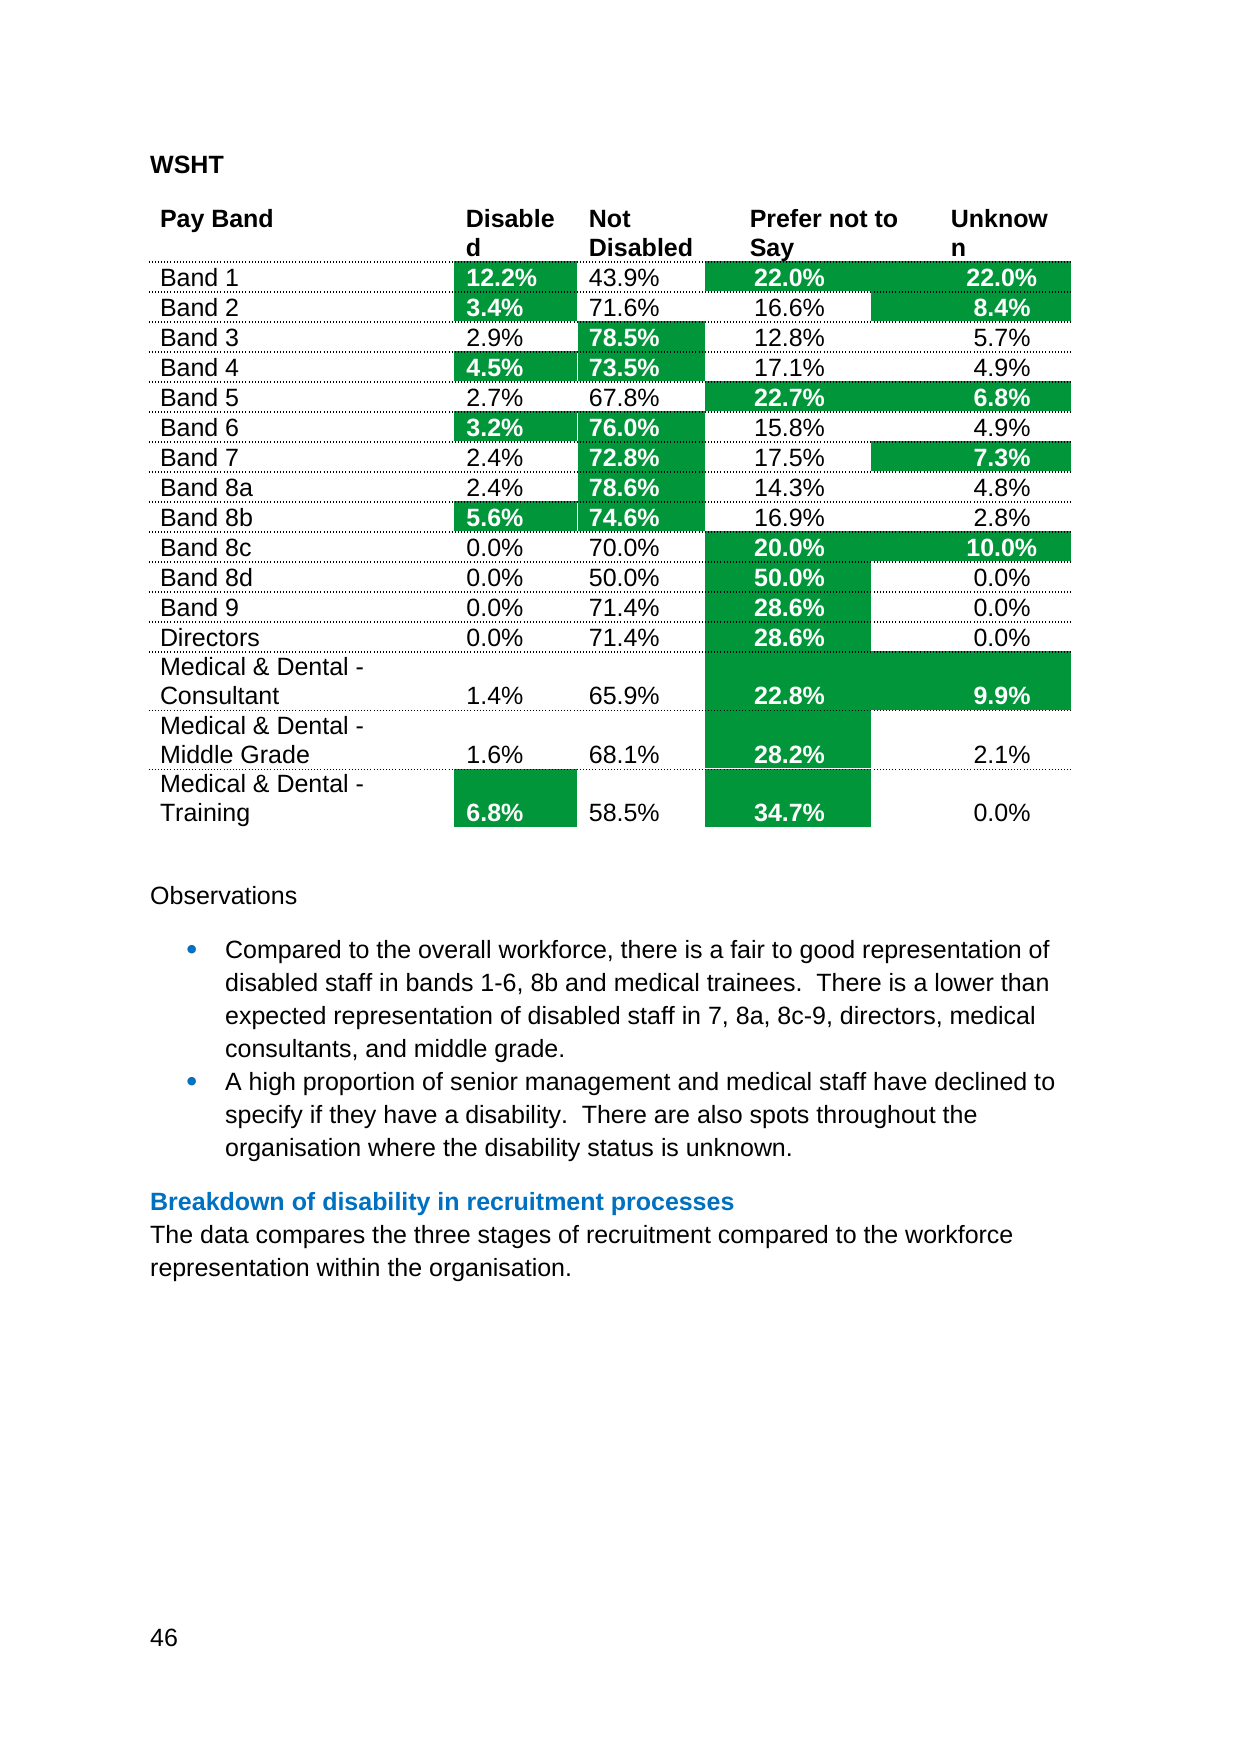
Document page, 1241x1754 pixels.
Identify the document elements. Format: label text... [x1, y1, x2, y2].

table_cell 20.0% [705, 531, 871, 561]
table_cell 28.2% [705, 710, 871, 768]
table_cell 6.8% [454, 769, 577, 827]
table_cell 12.8% [705, 321, 871, 351]
table_cell 0.0% [454, 591, 577, 621]
table_cell 22.0% [705, 261, 871, 291]
table_cell 28.6% [705, 621, 871, 651]
table_cell Band 7 [149, 441, 454, 471]
table_cell 7.3% [871, 441, 1071, 471]
table_cell Band 3 [149, 321, 454, 351]
table_cell 9.9% [871, 651, 1071, 710]
table_cell 71.4% [578, 591, 705, 621]
table_cell 4.9% [871, 411, 1071, 441]
table_cell 16.6% [705, 291, 871, 321]
table_header Prefer not to Say [738, 204, 939, 261]
table_cell 65.9% [578, 651, 705, 710]
table_cell 3.2% [454, 411, 577, 441]
table_cell 78.6% [578, 471, 705, 501]
table_cell 1.6% [454, 710, 577, 768]
table_cell Band 6 [149, 411, 454, 441]
table_cell Band 4 [149, 351, 454, 381]
table_cell 4.9% [871, 351, 1071, 381]
table_cell Band 9 [149, 591, 454, 621]
table_cell 73.5% [578, 351, 705, 381]
table_cell 2.8% [871, 501, 1071, 531]
table_cell 0.0% [454, 561, 577, 591]
table_cell 2.7% [454, 381, 577, 411]
table_cell Band 1 [149, 261, 454, 291]
table_cell 1.4% [454, 651, 577, 710]
table_cell 0.0% [871, 769, 1071, 827]
text WSHT [150, 150, 1090, 179]
list A high proportion of senior management and medical staff have declined to specify if they have a disability. There are also spots throughout the organisation where the disability status is unknown. [187, 1067, 1090, 1162]
table_header Unknown [939, 204, 1071, 261]
table_cell 5.6% [454, 501, 577, 531]
table_cell 58.5% [578, 769, 705, 827]
table_cell 71.6% [578, 291, 705, 321]
table_cell 71.4% [578, 621, 705, 651]
subtitle Breakdown of disability in recruitment processes [150, 1187, 1090, 1216]
table_cell 2.9% [454, 321, 577, 351]
table_cell 2.4% [454, 441, 577, 471]
table_cell 72.8% [578, 441, 705, 471]
table_cell 5.7% [871, 321, 1071, 351]
table_cell 4.5% [454, 351, 577, 381]
table_cell 4.8% [871, 471, 1071, 501]
table_cell 16.9% [705, 501, 871, 531]
list Compared to the overall workforce, there is a fair to good representation of disabled staff in bands 1-6, 8b and medical trainees. There is a lower than expected representation of disabled staff in 7, 8a, 8c-9, directors, medical consultants, and middle grade. [187, 935, 1090, 1063]
table_cell 3.4% [454, 291, 577, 321]
table_cell Band 8d [149, 561, 454, 591]
table_header Disabled [454, 204, 577, 261]
table_cell Directors [149, 621, 454, 651]
table_cell 6.8% [871, 381, 1071, 411]
table_cell 0.0% [871, 621, 1071, 651]
table_cell 70.0% [578, 531, 705, 561]
table_cell 10.0% [871, 531, 1071, 561]
table_cell Band 5 [149, 381, 454, 411]
text Observations [150, 881, 1090, 909]
table_cell 76.0% [578, 411, 705, 441]
table_cell 50.0% [705, 561, 871, 591]
table_cell 0.0% [871, 561, 1071, 591]
table_cell 2.4% [454, 471, 577, 501]
table_cell Medical & Dental - Middle Grade [149, 710, 454, 768]
table_cell 22.0% [871, 261, 1071, 291]
table_cell Band 8a [149, 471, 454, 501]
text The data compares the three stages of recruitment compared to the workforce representation within the organisation. [150, 1220, 1090, 1282]
table_cell 17.5% [705, 441, 871, 471]
table_cell 14.3% [705, 471, 871, 501]
table_header Not Disabled [578, 204, 738, 261]
table_cell Medical & Dental - Consultant [149, 651, 454, 710]
table_cell Band 2 [149, 291, 454, 321]
table_header Pay Band [149, 204, 454, 261]
table_cell 28.6% [705, 591, 871, 621]
table_cell Band 8c [149, 531, 454, 561]
table_cell 0.0% [454, 531, 577, 561]
table_cell 2.1% [871, 710, 1071, 768]
table_cell 0.0% [454, 621, 577, 651]
table_cell 8.4% [871, 291, 1071, 321]
table_cell 68.1% [578, 710, 705, 768]
table_cell 34.7% [705, 769, 871, 827]
table_cell Medical & Dental - Training [149, 769, 454, 827]
table_cell 74.6% [578, 501, 705, 531]
table_cell Band 8b [149, 501, 454, 531]
table_cell 12.2% [454, 261, 577, 291]
table_cell 67.8% [578, 381, 705, 411]
table_cell 0.0% [871, 591, 1071, 621]
table_cell 22.8% [705, 651, 871, 710]
table_cell 43.9% [578, 261, 705, 291]
table_cell 78.5% [578, 321, 705, 351]
table_cell 22.7% [705, 381, 871, 411]
table_cell 17.1% [705, 351, 871, 381]
table_cell 50.0% [578, 561, 705, 591]
table_cell 15.8% [705, 411, 871, 441]
